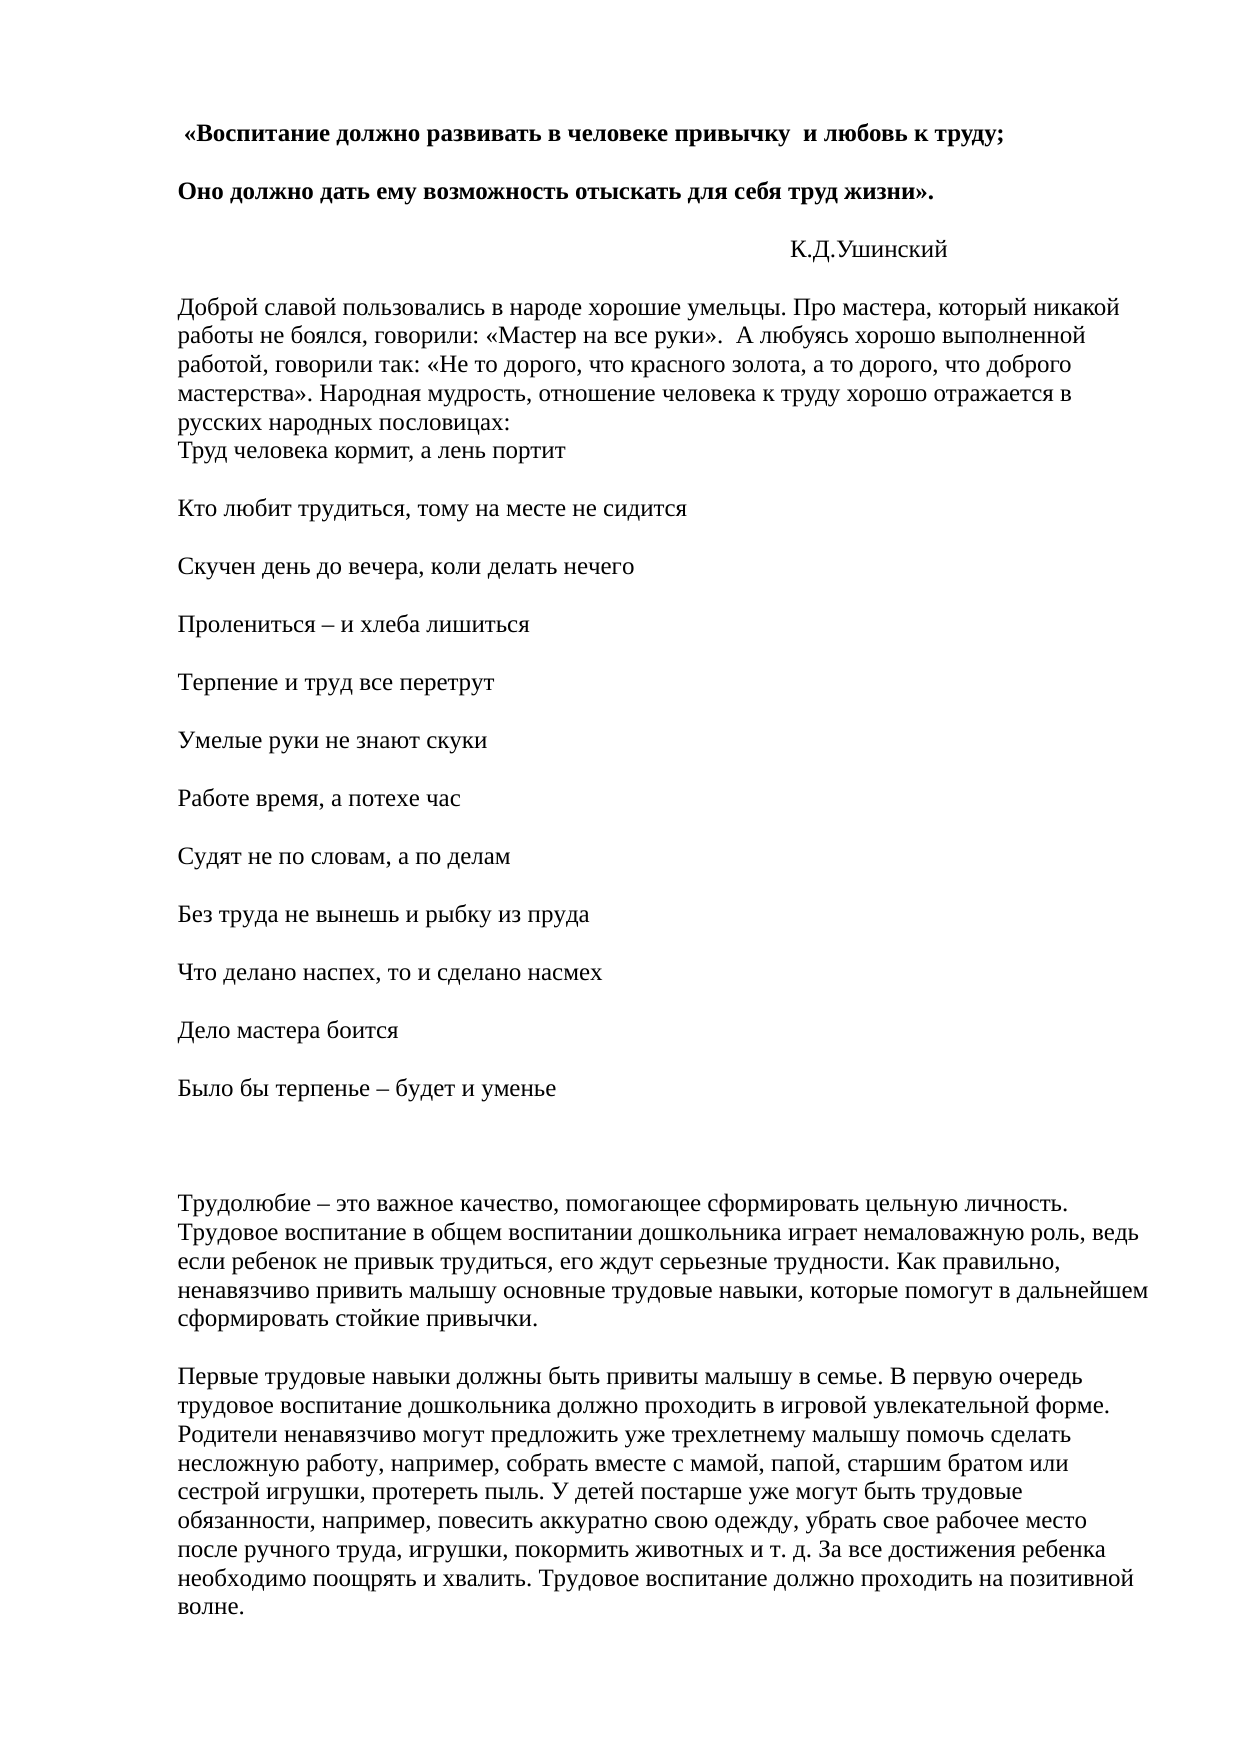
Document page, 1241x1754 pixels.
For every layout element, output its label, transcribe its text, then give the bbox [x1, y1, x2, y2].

text Что делано наспех, то и сделано насмех [177, 957, 1152, 986]
text Судят не по словам, а по делам [177, 841, 1152, 870]
text Скучен день до вечера, коли делать нечего [177, 551, 1152, 580]
text Кто любит трудиться, тому на месте не сидится [177, 493, 1152, 522]
text Без труда не вынешь и рыбку из пруда [177, 899, 1152, 928]
text Работе время, а потехе час [177, 783, 1152, 812]
subtitle «Воспитание должно развивать в человеке привычку и любовь к труду; [177, 118, 1152, 147]
text Пролениться – и хлеба лишиться [177, 609, 1152, 638]
subtitle К.Д.Ушинский [177, 234, 1152, 263]
text Первые трудовые навыки должны быть привиты малышу в семье. В первую очередь трудовое воспитание дошкольника должно проходить в игровой увлекательной форме. Родители ненавязчиво могут предложить уже трехлетнему малышу помочь сделать несложную работу, например, собрать вместе с мамой, папой, старшим братом или сестрой игрушки, протереть пыль. У детей постарше уже могут быть трудовые обязанности, например, повесить аккуратно свою одежду, убрать свое рабочее место после ручного труда, игрушки, покормить животных и т. д. За все достижения ребенка необходимо поощрять и хвалить. Трудовое воспитание должно проходить на позитивной волне. [177, 1361, 1152, 1620]
text Трудолюбие – это важное качество, помогающее сформировать цельную личность. Трудовое воспитание в общем воспитании дошкольника играет немаловажную роль, ведь если ребенок не привык трудиться, его ждут серьезные трудности. Как правильно, ненавязчиво привить малышу основные трудовые навыки, которые помогут в дальнейшем сформировать стойкие привычки. [177, 1188, 1152, 1332]
text Было бы терпенье – будет и уменье [177, 1073, 1152, 1101]
text Дело мастера боится [177, 1015, 1152, 1043]
subtitle Доброй славой пользовались в народе хорошие умельцы. Про мастера, который никакой работы не боялся, говорили: «Мастер на все руки». А любуясь хорошо выполненной работой, говорили так: «Не то дорого, что красного золота, а то дорого, что доброго мастерства». Народная мудрость, отношение человека к труду хорошо отражается в русских народных пословицах: Труд человека кормит, а лень портит [177, 292, 1152, 464]
text Терпение и труд все перетрут [177, 667, 1152, 696]
text Умелые руки не знают скуки [177, 725, 1152, 754]
subtitle Оно должно дать ему возможность отыскать для себя труд жизни». [177, 176, 1152, 205]
